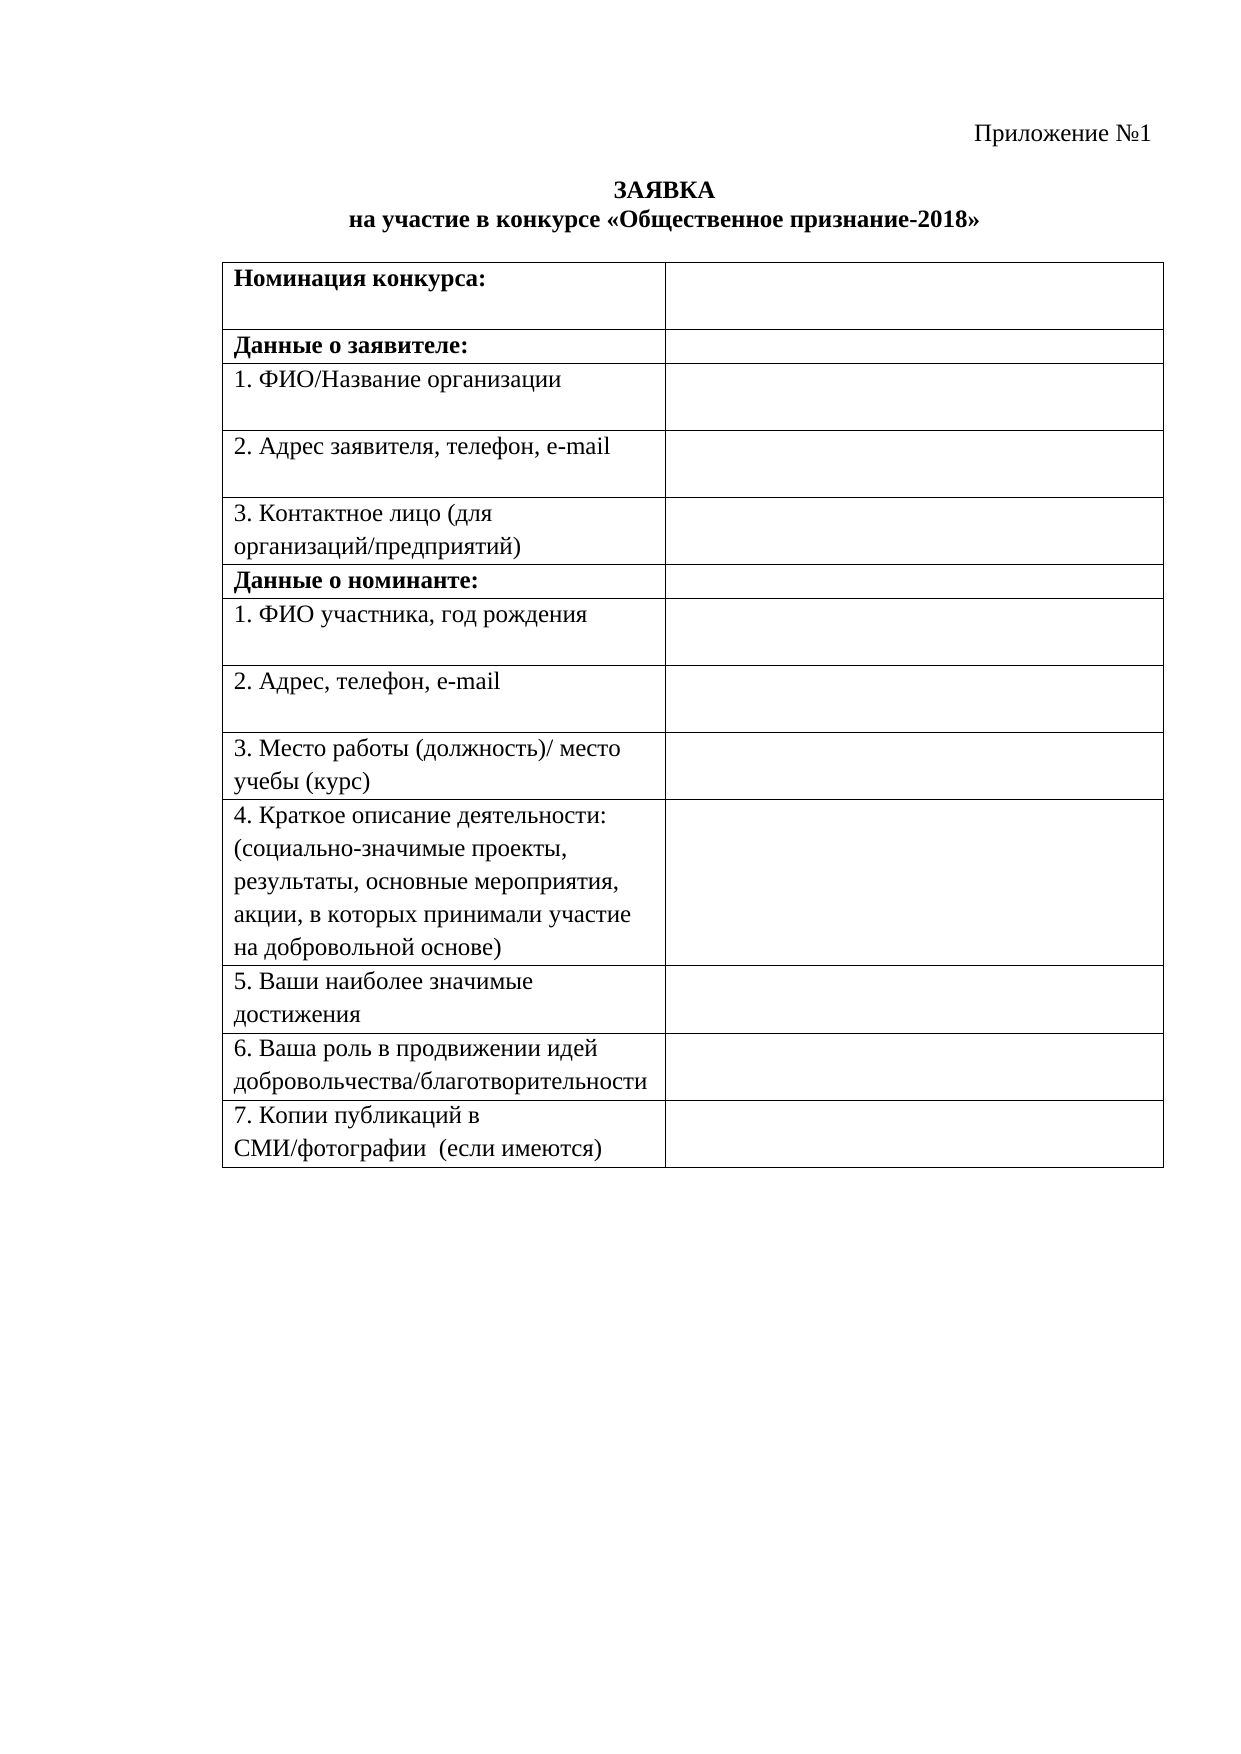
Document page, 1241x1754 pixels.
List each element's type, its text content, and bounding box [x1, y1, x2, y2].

table_cell 3. Контактное лицо (для организаций/предприятий) [223, 498, 665, 564]
table_cell [666, 498, 1163, 564]
table_cell 4. Краткое описание деятельности: (социально-значимые проекты, результаты, основные мероприятия, акции, в которых принимали участие на добровольной основе) [223, 800, 665, 965]
table_cell Данные о заявителе: [223, 330, 665, 363]
table_cell [666, 733, 1163, 799]
table_cell 1. ФИО участника, год рождения [223, 599, 665, 665]
text на участие в конкурсе «Общественное признание-2018» [177, 204, 1152, 233]
table_cell [666, 666, 1163, 732]
table_cell [666, 364, 1163, 430]
table_cell [666, 1034, 1163, 1099]
table_cell Данные о номинанте: [223, 565, 665, 598]
table_cell [666, 431, 1163, 497]
table_cell 5. Ваши наиболее значимые достижения [223, 966, 665, 1032]
table_header Номинация конкурса: [223, 263, 665, 329]
text ЗАЯВКА [177, 176, 1152, 204]
table_header [666, 263, 1163, 329]
text Приложение №1 [177, 118, 1152, 147]
table_cell 1. ФИО/Название организации [223, 364, 665, 430]
table_cell 2. Адрес заявителя, телефон, e-mail [223, 431, 665, 497]
table_cell [666, 599, 1163, 665]
table_cell 6. Ваша роль в продвижении идей добровольчества/благотворительности [223, 1034, 665, 1099]
table_cell [666, 565, 1163, 598]
table_cell [666, 330, 1163, 363]
table_cell [666, 966, 1163, 1032]
table_cell 7. Копии публикаций в СМИ/фотографии (если имеются) [223, 1101, 665, 1167]
table_cell [666, 1101, 1163, 1167]
table_cell 2. Адрес, телефон, e-mail [223, 666, 665, 732]
table_cell [666, 800, 1163, 965]
table_cell 3. Место работы (должность)/ место учебы (курс) [223, 733, 665, 799]
